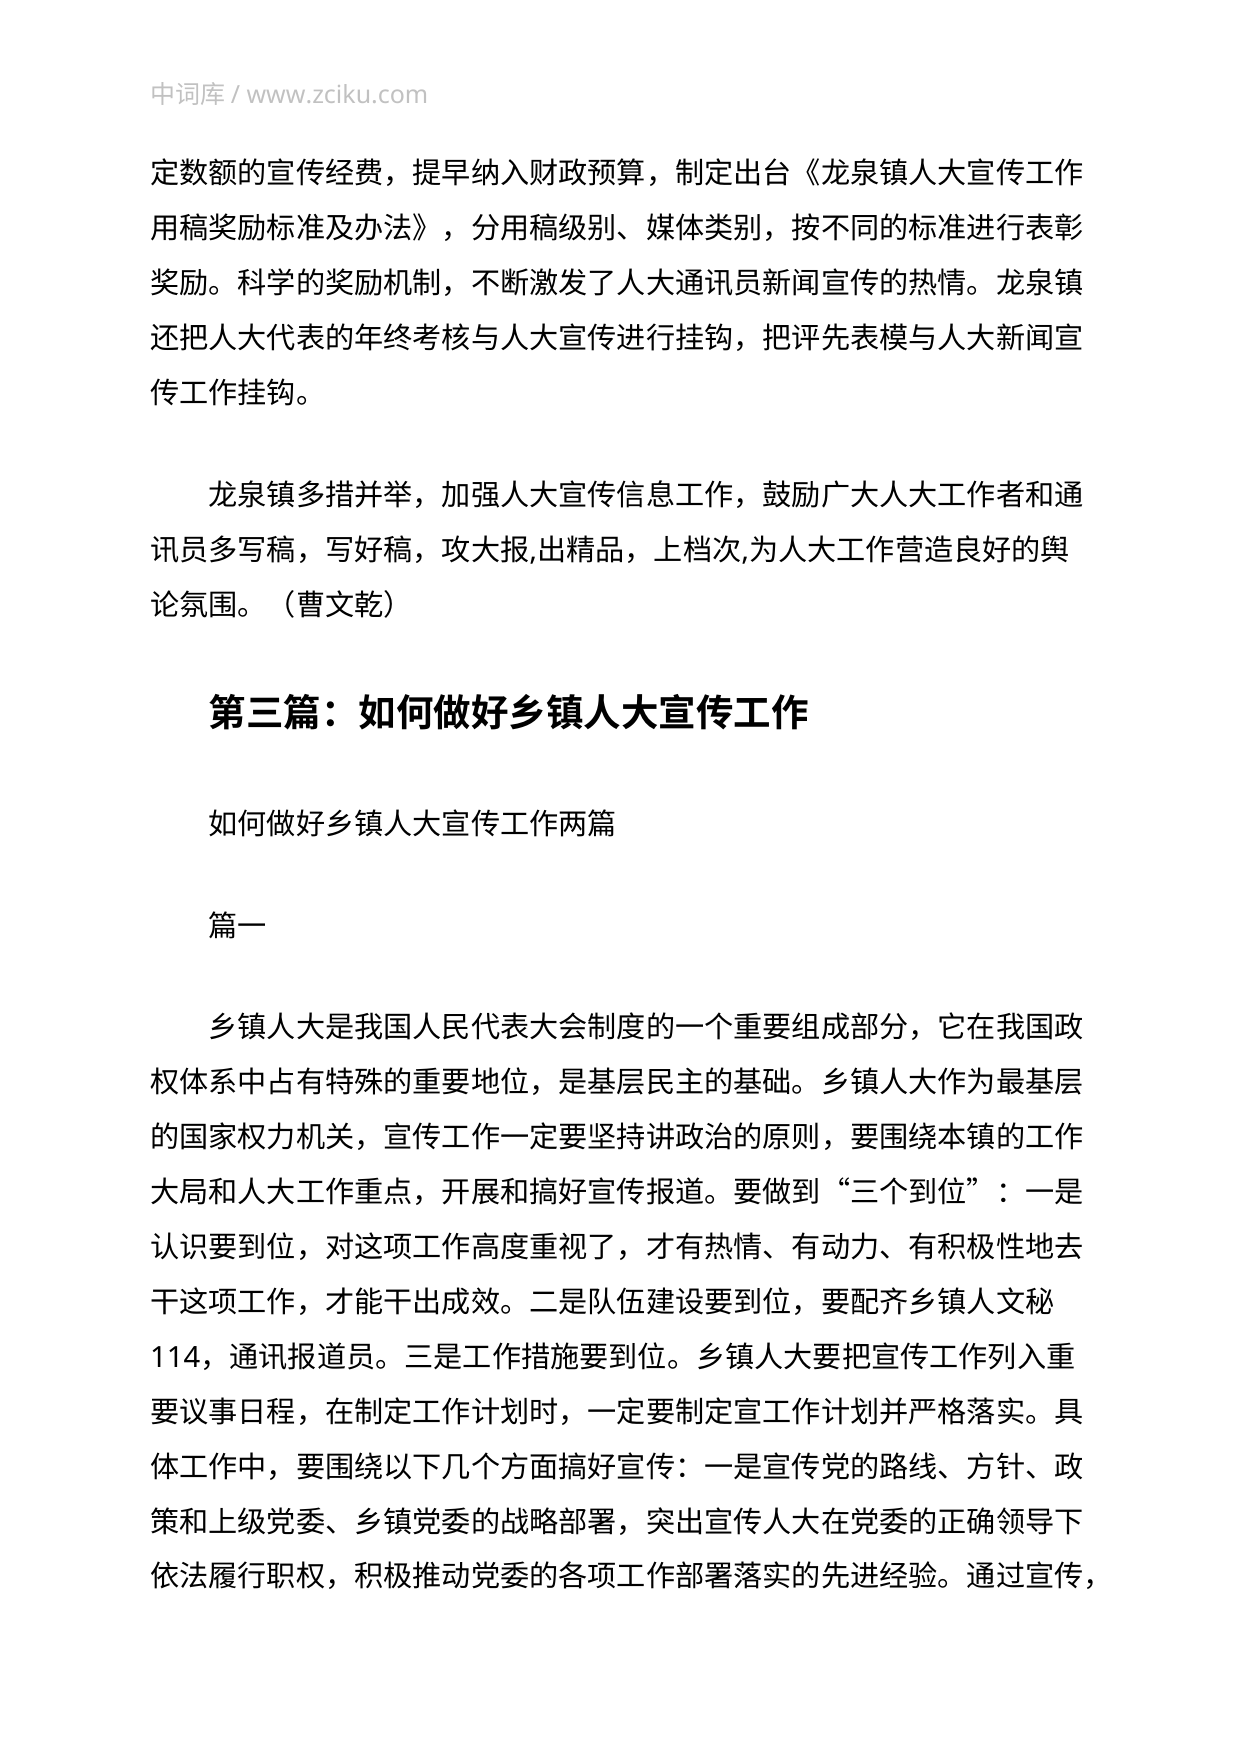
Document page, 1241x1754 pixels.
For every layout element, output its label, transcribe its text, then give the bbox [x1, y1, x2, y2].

text 龙泉镇多措并举，加强人大宣传信息工作，鼓励广大人大工作者和通讯员多写稿，写好稿，攻大报,出精品，上档次,为人大工作营造良好的舆论氛围。（曹文乾） [150, 471, 1090, 623]
text 如何做好乡镇人大宣传工作两篇 [150, 800, 1090, 843]
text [150, 150, 1090, 412]
text 第三篇：如何做好乡镇人大宣传工作 [150, 683, 1090, 737]
text 篇一 [150, 902, 1090, 944]
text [150, 1004, 1090, 1595]
